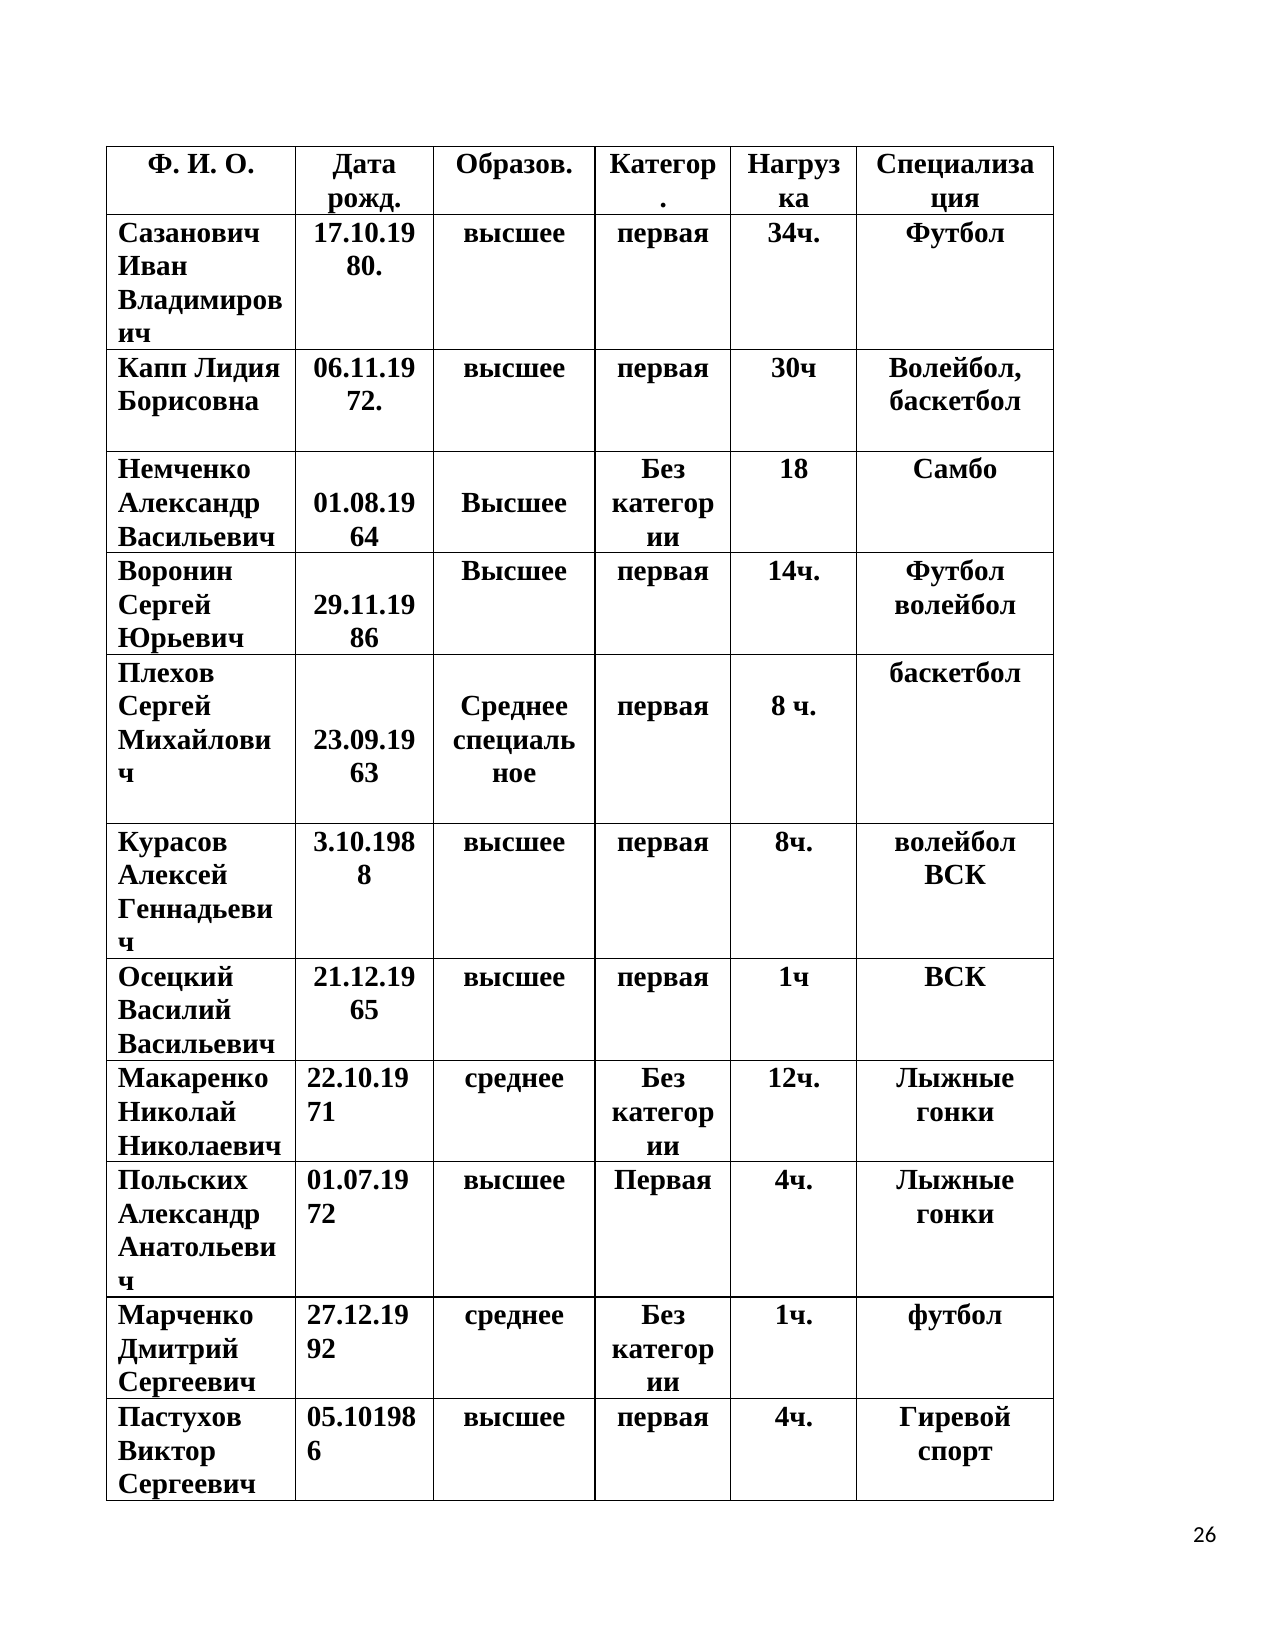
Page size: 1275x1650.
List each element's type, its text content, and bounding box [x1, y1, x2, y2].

table_cell Воронин Сергей Юрьевич [107, 553, 295, 654]
table_cell баскетбол [857, 655, 1053, 823]
table_cell Пастухов Виктор Сергеевич [107, 1399, 295, 1500]
table_header Образов. [434, 147, 594, 214]
table_cell Среднее специальное [434, 655, 594, 823]
table_cell Лыжные гонки [857, 1162, 1053, 1296]
table_cell Самбо [857, 452, 1053, 552]
table_cell высшее [434, 959, 594, 1059]
table_cell 29.11.1986 [296, 553, 433, 654]
table_cell ВСК [857, 959, 1053, 1059]
table_cell Капп Лидия Борисовна [107, 350, 295, 451]
table_cell 12ч. [731, 1061, 856, 1161]
table_cell первая [596, 350, 730, 451]
table_cell первая [596, 655, 730, 823]
table_header Категор. [596, 147, 730, 214]
table_cell Курасов Алексей Геннадьевич [107, 824, 295, 958]
table_cell Гиревой спорт [857, 1399, 1053, 1500]
table_cell 22.10.1971 [296, 1061, 433, 1161]
table_cell 1ч. [731, 1298, 856, 1398]
table_cell первая [596, 553, 730, 654]
table_cell высшее [434, 215, 594, 349]
table_cell Высшее [434, 553, 594, 654]
table_cell 06.11.1972. [296, 350, 433, 451]
table_header Нагрузка [731, 147, 856, 214]
table_cell волейбол ВСК [857, 824, 1053, 958]
table_cell Польских Александр Анатольевич [107, 1162, 295, 1296]
table_cell Первая [596, 1162, 730, 1296]
table_cell 34ч. [731, 215, 856, 349]
table_cell высшее [434, 350, 594, 451]
table_cell 17.10.1980. [296, 215, 433, 349]
table_cell 01.08.1964 [296, 452, 433, 552]
table_cell высшее [434, 1162, 594, 1296]
table_header Ф. И. О. [107, 147, 295, 214]
table_cell Немченко Александр Васильевич [107, 452, 295, 552]
table_cell 18 [731, 452, 856, 552]
table_cell Лыжные гонки [857, 1061, 1053, 1161]
table_cell первая [596, 215, 730, 349]
table_cell 23.09.1963 [296, 655, 433, 823]
table_cell Футбол [857, 215, 1053, 349]
table_cell первая [596, 959, 730, 1059]
table_cell 3.10.1988 [296, 824, 433, 958]
table_cell 14ч. [731, 553, 856, 654]
table_header Дата рожд. [296, 147, 433, 214]
table_cell 4ч. [731, 1162, 856, 1296]
table_cell футбол [857, 1298, 1053, 1398]
table_cell среднее [434, 1061, 594, 1161]
table_header Специализация [857, 147, 1053, 214]
table_cell Макаренко Николай Николаевич [107, 1061, 295, 1161]
table_cell первая [596, 1399, 730, 1500]
table_cell 30ч [731, 350, 856, 451]
table_cell 1ч [731, 959, 856, 1059]
table_cell 4ч. [731, 1399, 856, 1500]
table_cell среднее [434, 1298, 594, 1398]
table_cell Сазанович Иван Владимирович [107, 215, 295, 349]
table_cell Волейбол, баскетбол [857, 350, 1053, 451]
table_cell 8ч. [731, 824, 856, 958]
table_cell 27.12.1992 [296, 1298, 433, 1398]
table_cell 21.12.1965 [296, 959, 433, 1059]
table_cell Без категории [596, 452, 730, 552]
table_cell Марченко Дмитрий Сергеевич [107, 1298, 295, 1398]
table_cell 01.07.1972 [296, 1162, 433, 1296]
table_cell Плехов Сергей Михайлович [107, 655, 295, 823]
table_cell 05.101986 [296, 1399, 433, 1500]
table_cell Высшее [434, 452, 594, 552]
table_cell Без категории [596, 1298, 730, 1398]
table_cell Футбол волейбол [857, 553, 1053, 654]
table_cell Осецкий Василий Васильевич [107, 959, 295, 1059]
table_cell высшее [434, 1399, 594, 1500]
table_cell Без категории [596, 1061, 730, 1161]
table_cell первая [596, 824, 730, 958]
table_cell 8 ч. [731, 655, 856, 823]
table_cell высшее [434, 824, 594, 958]
